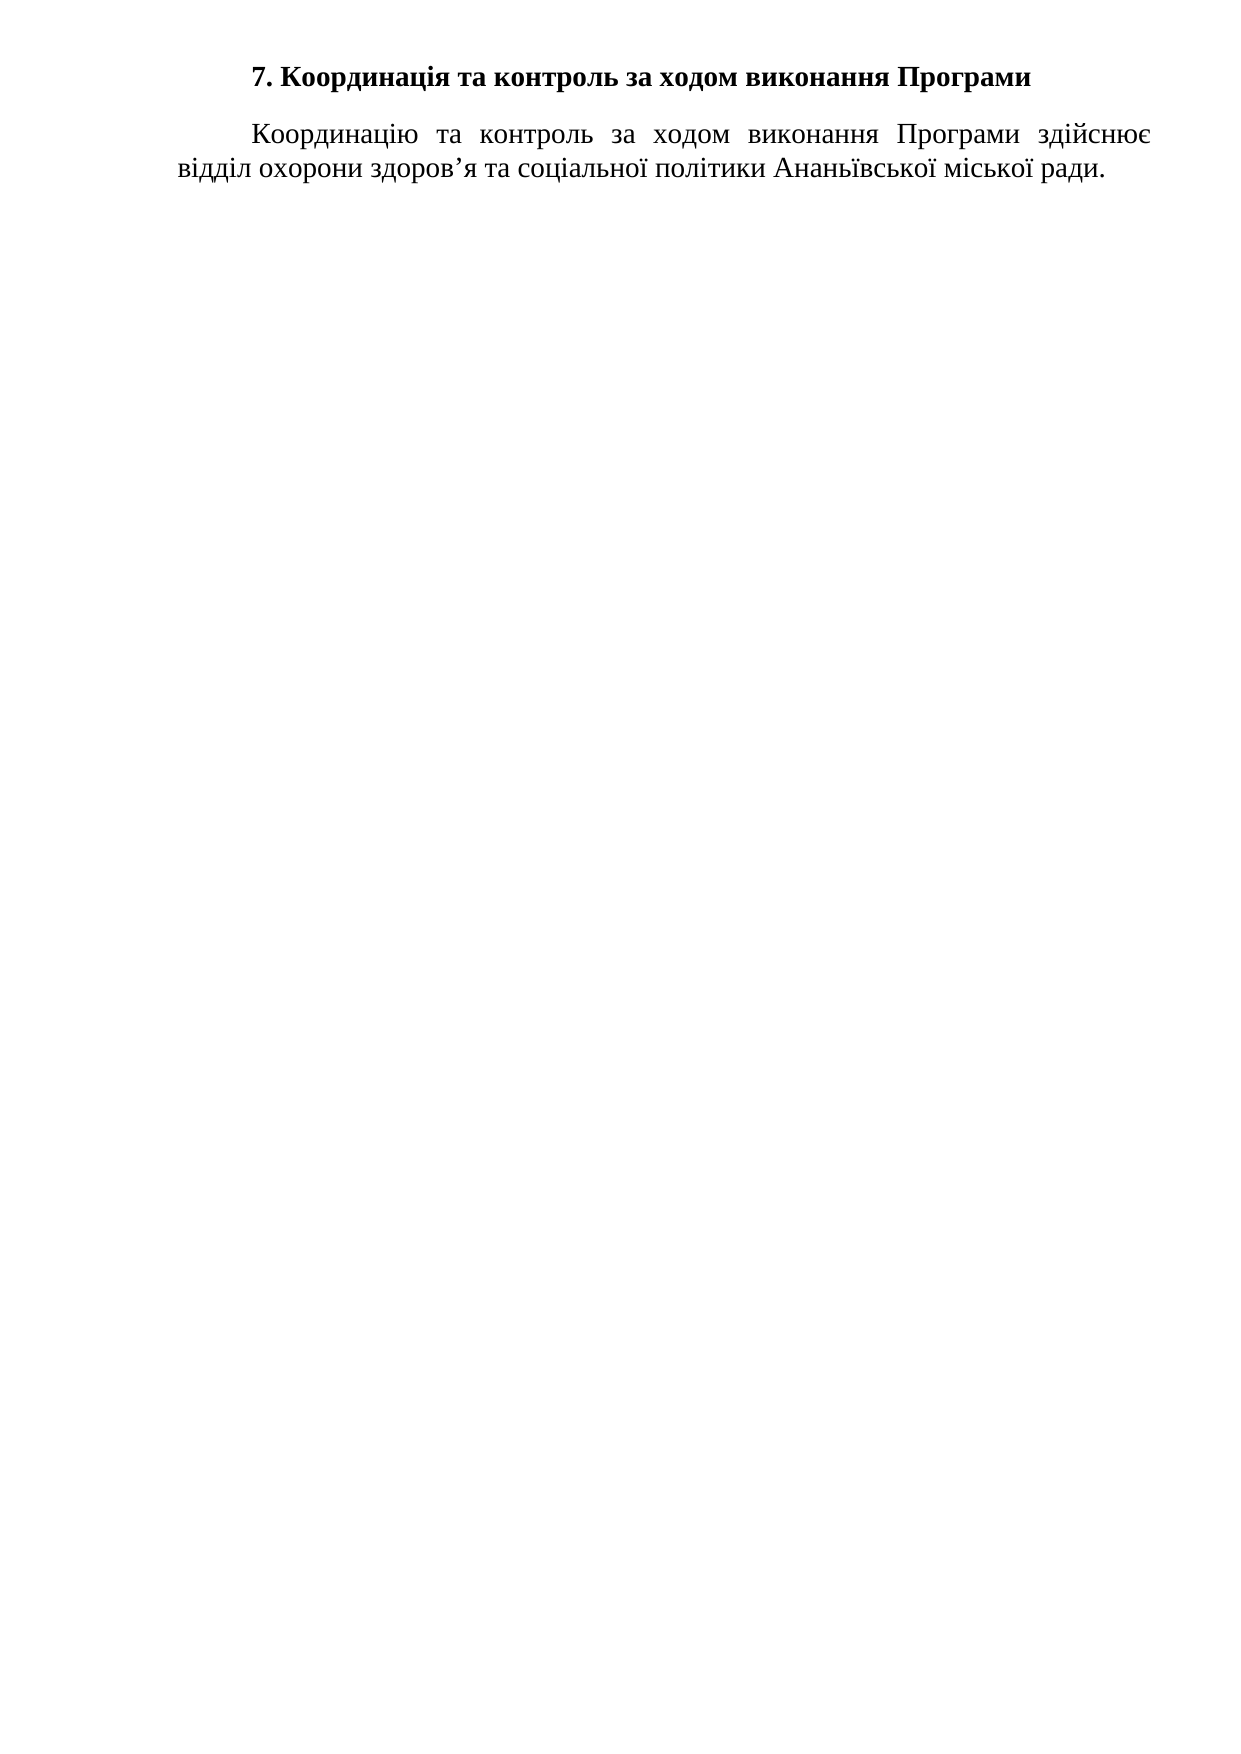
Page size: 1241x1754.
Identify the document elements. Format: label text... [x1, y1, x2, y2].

text Координацію та контроль за ходом виконання Програми здійснює відділ охорони здоров’я та соціальної політики Ананьївської міської ради. [177, 117, 1152, 184]
text 7. Координація та контроль за ходом виконання Програми [177, 59, 1152, 93]
